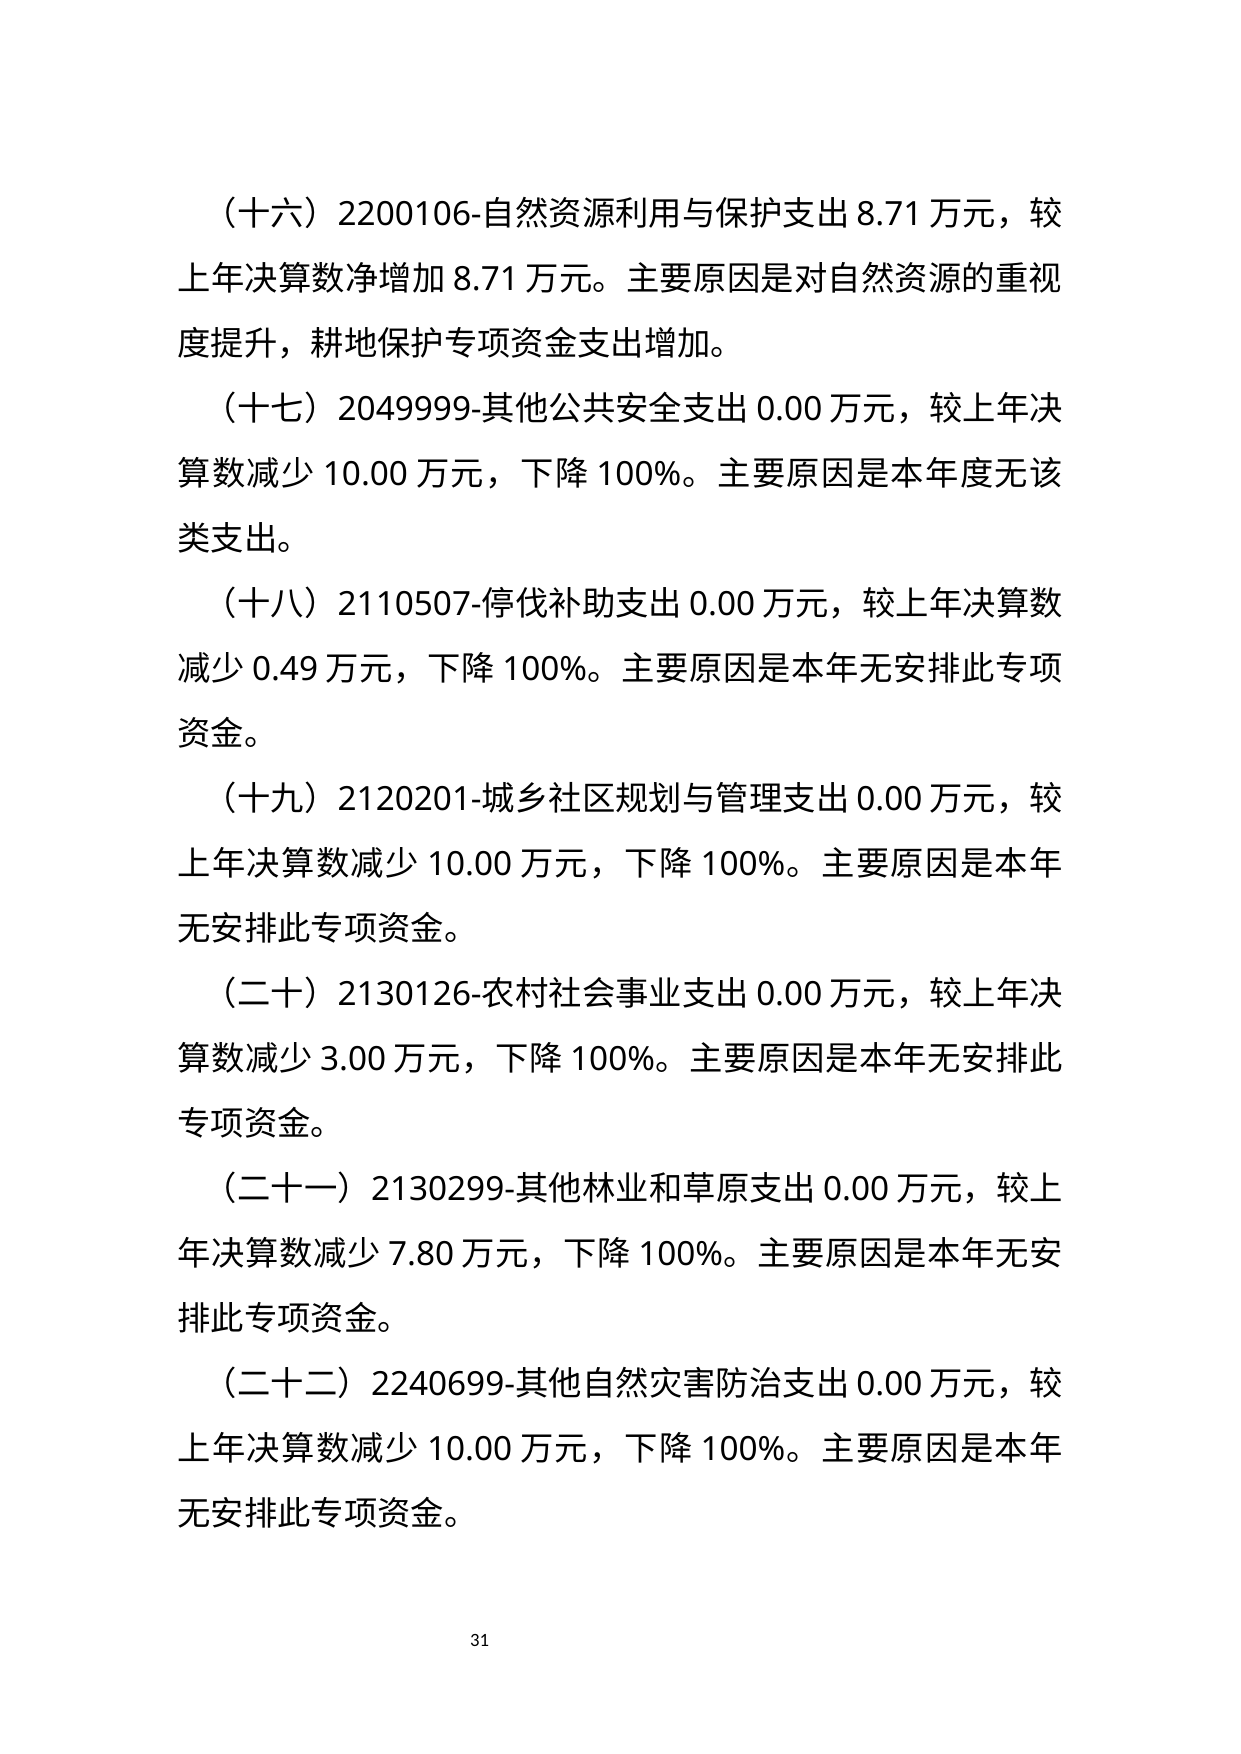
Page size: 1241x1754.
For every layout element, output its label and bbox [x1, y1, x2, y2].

text [177, 178, 1063, 1543]
